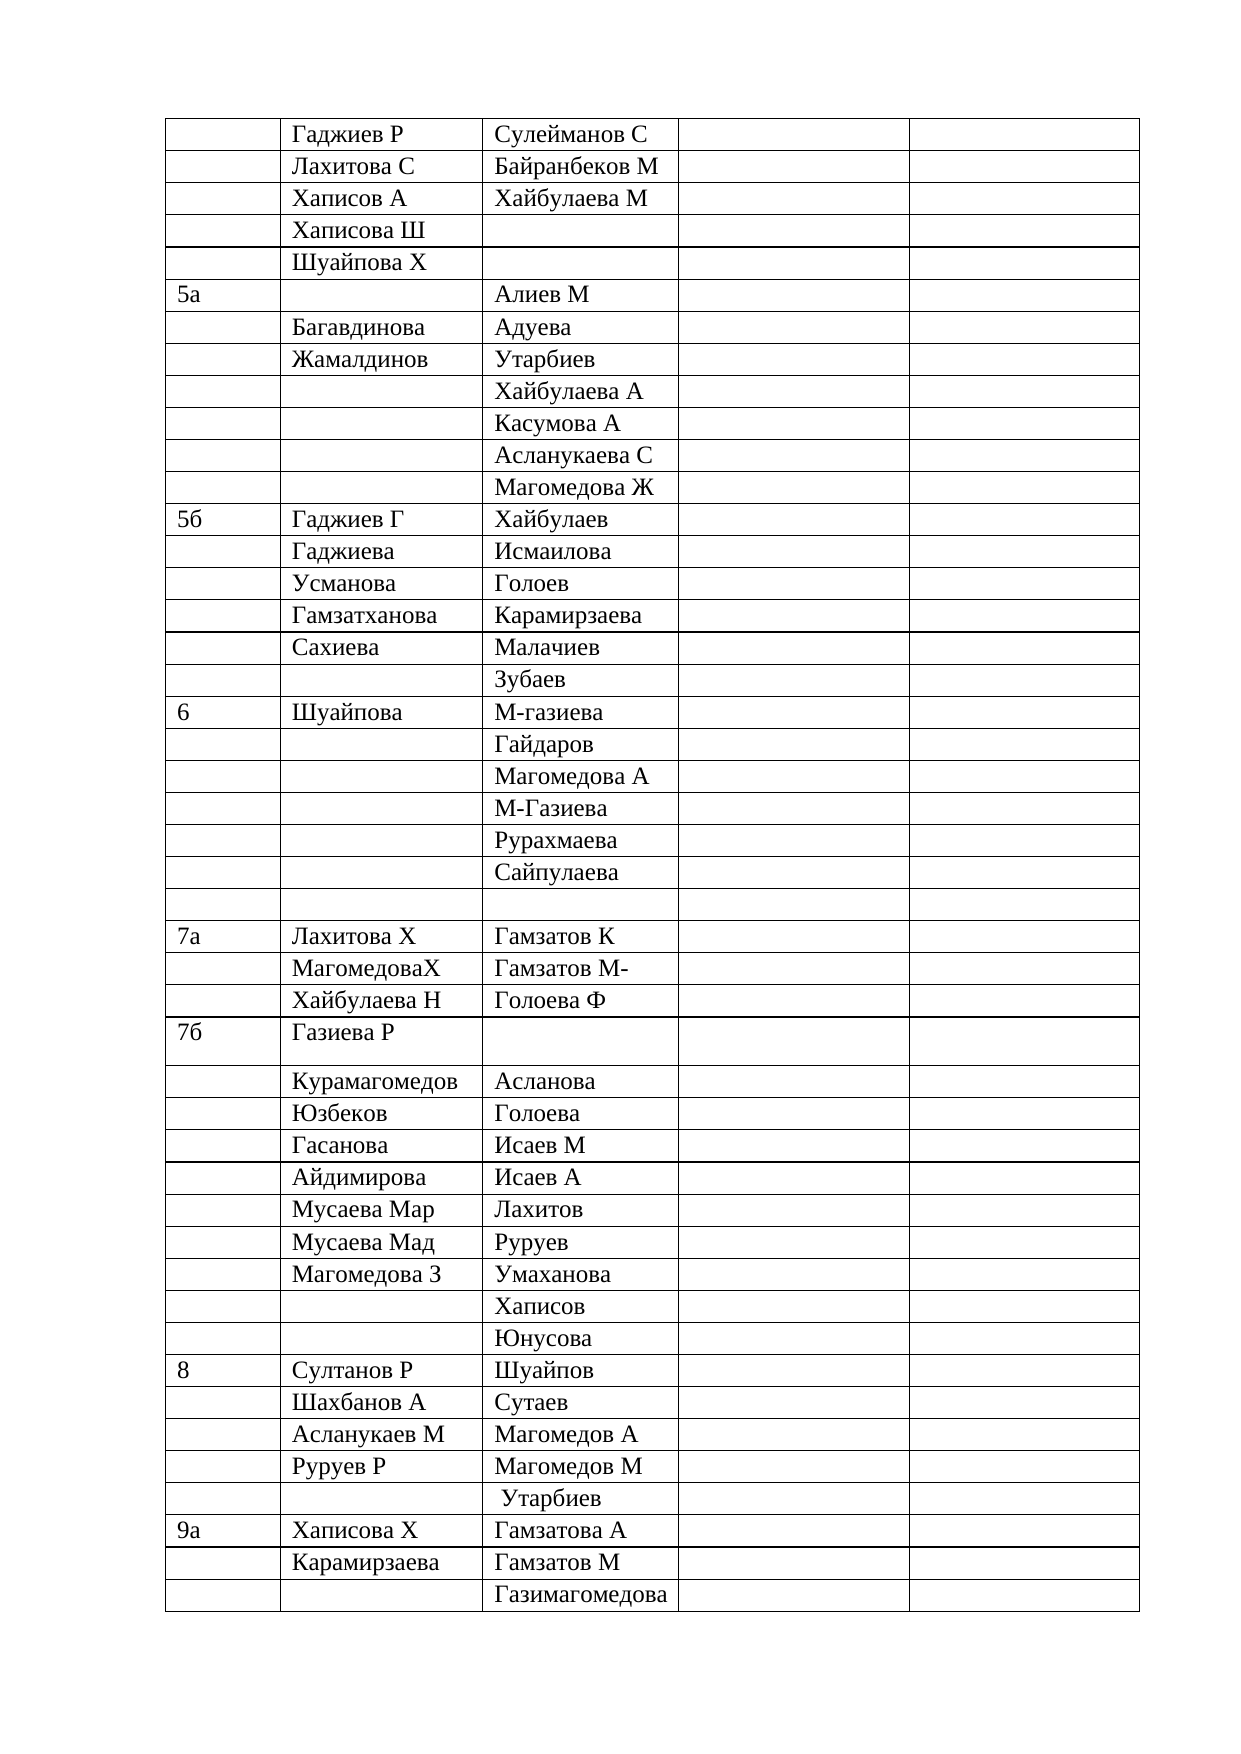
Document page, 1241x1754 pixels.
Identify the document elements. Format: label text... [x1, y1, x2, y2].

table_cell [679, 729, 909, 760]
table_cell [910, 1195, 1139, 1226]
table_cell [166, 633, 280, 663]
table_cell [166, 1291, 280, 1322]
table_cell [679, 1098, 909, 1129]
table_cell [679, 568, 909, 599]
table_cell Мусаева Мад [281, 1227, 482, 1258]
table_cell [483, 215, 678, 246]
table_cell [910, 1355, 1139, 1386]
table_cell [166, 1130, 280, 1161]
table_cell [281, 408, 482, 439]
table_cell [281, 1580, 482, 1611]
table_cell [679, 504, 909, 535]
table_cell [679, 1130, 909, 1161]
table_cell Лахитов [483, 1195, 678, 1226]
table_cell Байранбеков М [483, 151, 678, 182]
table_cell Магомедова З [281, 1259, 482, 1290]
table_cell [166, 825, 280, 856]
table_cell Зубаев [483, 665, 678, 696]
table_cell [910, 600, 1139, 631]
table_cell Гасанова [281, 1130, 482, 1161]
table_cell [679, 1163, 909, 1193]
table_cell [679, 1387, 909, 1418]
table_cell Карамирзаева [483, 600, 678, 631]
table_cell 5б [166, 504, 280, 535]
table_cell [910, 1259, 1139, 1290]
table_cell [910, 633, 1139, 663]
table_cell [910, 376, 1139, 407]
table_cell [679, 665, 909, 696]
table_cell [679, 408, 909, 439]
table_cell Шуайпова [281, 697, 482, 728]
table_cell [679, 1451, 909, 1482]
table_cell [166, 1483, 280, 1514]
table_cell Гаджиев Р [281, 119, 482, 150]
table_cell Адуева [483, 312, 678, 343]
table_cell [166, 1098, 280, 1129]
table_cell [679, 1291, 909, 1322]
table_cell Сулейманов С [483, 119, 678, 150]
table_cell [679, 1259, 909, 1290]
table_cell [166, 1387, 280, 1418]
table_cell Хаписова Ш [281, 215, 482, 246]
table_cell Хайбулаев [483, 504, 678, 535]
table_cell [166, 1227, 280, 1258]
table_cell Юзбеков [281, 1098, 482, 1129]
table_cell Гаджиев Г [281, 504, 482, 535]
table_cell [910, 1548, 1139, 1578]
table_cell [679, 889, 909, 920]
table_cell Гамзатханова [281, 600, 482, 631]
table_cell [281, 280, 482, 311]
table_cell [910, 1515, 1139, 1546]
table_cell [166, 1259, 280, 1290]
table_cell [910, 504, 1139, 535]
table_cell [910, 440, 1139, 471]
table_cell [166, 1323, 280, 1354]
table_cell Голоев [483, 568, 678, 599]
table_cell [910, 248, 1139, 278]
table_cell [679, 793, 909, 824]
table_cell [679, 761, 909, 792]
table_cell Лахитова Х [281, 921, 482, 952]
table_cell [166, 1580, 280, 1611]
table_cell Хаписов А [281, 183, 482, 214]
table_cell [679, 472, 909, 503]
table_cell Исаев М [483, 1130, 678, 1161]
table_cell [910, 1163, 1139, 1193]
table_cell Гаджиева [281, 536, 482, 567]
table_cell Утарбиев [483, 344, 678, 375]
table_cell 8 [166, 1355, 280, 1386]
table_cell Шуайпова Х [281, 248, 482, 278]
table_cell [910, 312, 1139, 343]
table_cell [910, 344, 1139, 375]
table_cell [166, 985, 280, 1016]
table_cell [166, 1548, 280, 1578]
table_cell [679, 1580, 909, 1611]
table_cell Исмаилова [483, 536, 678, 567]
table_cell [910, 1227, 1139, 1258]
table_cell [679, 633, 909, 663]
table_cell [679, 825, 909, 856]
table_cell [166, 1451, 280, 1482]
table_cell Руруев [483, 1227, 678, 1258]
table_cell [166, 665, 280, 696]
table_cell Рурахмаева [483, 825, 678, 856]
table_cell Магомедова А [483, 761, 678, 792]
table_cell [166, 1419, 280, 1450]
table_cell [679, 376, 909, 407]
table_cell Султанов Р [281, 1355, 482, 1386]
table_cell [910, 857, 1139, 888]
table_cell [679, 183, 909, 214]
table_cell [910, 921, 1139, 952]
table_cell Усманова [281, 568, 482, 599]
table_cell [679, 857, 909, 888]
table_cell [166, 215, 280, 246]
table_cell [679, 1195, 909, 1226]
table_cell 6 [166, 697, 280, 728]
table_cell [483, 248, 678, 278]
table_cell [166, 344, 280, 375]
table_cell Газиева Р [281, 1018, 482, 1065]
table_cell [679, 985, 909, 1016]
table_cell [679, 536, 909, 567]
table_cell [166, 472, 280, 503]
table_cell [910, 280, 1139, 311]
table_cell [910, 1451, 1139, 1482]
table_cell Хайбулаева А [483, 376, 678, 407]
table_cell [679, 697, 909, 728]
table_cell [166, 729, 280, 760]
table_cell Гамзатов М [483, 1548, 678, 1578]
table_cell Курамагомедов [281, 1066, 482, 1097]
table_cell 9а [166, 1515, 280, 1546]
table_cell [166, 248, 280, 278]
table_cell [281, 665, 482, 696]
table_cell Алиев М [483, 280, 678, 311]
table_cell [910, 793, 1139, 824]
table_cell Юнусова [483, 1323, 678, 1354]
table_cell Сутаев [483, 1387, 678, 1418]
table_cell [679, 1227, 909, 1258]
table_cell Шуайпов [483, 1355, 678, 1386]
table_cell [281, 1483, 482, 1514]
table_cell [679, 248, 909, 278]
table_cell [281, 729, 482, 760]
table_cell М-газиева [483, 697, 678, 728]
table_cell [910, 1098, 1139, 1129]
table_cell 7а [166, 921, 280, 952]
table_cell [910, 1323, 1139, 1354]
table_cell Асланова [483, 1066, 678, 1097]
table_cell [679, 119, 909, 150]
table_cell Асланукаева С [483, 440, 678, 471]
table_cell [910, 472, 1139, 503]
table_cell [166, 857, 280, 888]
table_cell [910, 568, 1139, 599]
table_cell [166, 761, 280, 792]
table_cell [679, 1515, 909, 1546]
table_cell [166, 440, 280, 471]
table_cell Айдимирова [281, 1163, 482, 1193]
table_cell [679, 280, 909, 311]
table_cell [679, 1483, 909, 1514]
table_cell [166, 183, 280, 214]
table_cell Гамзатов М- [483, 953, 678, 984]
table_cell [166, 793, 280, 824]
table_cell [483, 1018, 678, 1065]
table_cell [679, 344, 909, 375]
table_cell Голоева [483, 1098, 678, 1129]
table_cell Утарбиев [483, 1483, 678, 1514]
table_cell [910, 1066, 1139, 1097]
table_cell [679, 1066, 909, 1097]
table_cell Исаев А [483, 1163, 678, 1193]
table_cell [281, 889, 482, 920]
table_cell Магомедов М [483, 1451, 678, 1482]
table_cell [910, 953, 1139, 984]
table_cell [166, 953, 280, 984]
table_cell Хайбулаева М [483, 183, 678, 214]
table_cell Газимагомедова А [483, 1580, 678, 1611]
table_cell Жамалдинов [281, 344, 482, 375]
table_cell [679, 151, 909, 182]
table_cell [166, 151, 280, 182]
table_cell Сайпулаева [483, 857, 678, 888]
table_cell [910, 729, 1139, 760]
table_cell [166, 568, 280, 599]
table_cell [679, 1548, 909, 1578]
table_cell [166, 1163, 280, 1193]
table_cell [166, 1066, 280, 1097]
table_cell Малачиев [483, 633, 678, 663]
table_cell [910, 1387, 1139, 1418]
table_cell [281, 472, 482, 503]
table_cell Карамирзаева [281, 1548, 482, 1578]
table_cell [281, 825, 482, 856]
table_cell [679, 953, 909, 984]
table_cell [166, 889, 280, 920]
table_cell Умаханова [483, 1259, 678, 1290]
table_cell [910, 1483, 1139, 1514]
table_cell Касумова А [483, 408, 678, 439]
table_cell [910, 408, 1139, 439]
table_cell [910, 825, 1139, 856]
table_cell [166, 536, 280, 567]
table_cell [910, 889, 1139, 920]
table_cell [166, 1195, 280, 1226]
table_cell Хаписова Х [281, 1515, 482, 1546]
table_cell Асланукаев М [281, 1419, 482, 1450]
table_cell [679, 440, 909, 471]
table_cell Голоева Ф [483, 985, 678, 1016]
table_cell [910, 761, 1139, 792]
table_cell [910, 1419, 1139, 1450]
table_cell М-Газиева [483, 793, 678, 824]
table_cell [910, 183, 1139, 214]
table_cell [679, 312, 909, 343]
table_cell [679, 1419, 909, 1450]
table_cell Магомедова Ж [483, 472, 678, 503]
table_cell Лахитова С [281, 151, 482, 182]
table_cell 5а [166, 280, 280, 311]
table_cell [910, 151, 1139, 182]
table_cell [483, 889, 678, 920]
table_cell [910, 215, 1139, 246]
table_cell [166, 376, 280, 407]
table_cell [166, 408, 280, 439]
table_cell Гайдаров [483, 729, 678, 760]
table_cell [910, 1130, 1139, 1161]
table_cell [910, 119, 1139, 150]
table_cell [910, 985, 1139, 1016]
table_cell [679, 1323, 909, 1354]
table_cell 7б [166, 1018, 280, 1065]
table_cell Хаписов [483, 1291, 678, 1322]
table_cell [281, 440, 482, 471]
table_cell МагомедоваХ [281, 953, 482, 984]
table_cell Руруев Р [281, 1451, 482, 1482]
table_cell [910, 697, 1139, 728]
table_cell [166, 119, 280, 150]
table_cell [679, 1018, 909, 1065]
table_cell Гамзатова А [483, 1515, 678, 1546]
table_cell [166, 312, 280, 343]
table_cell [910, 665, 1139, 696]
table_cell [281, 1291, 482, 1322]
table_cell Мусаева Мар [281, 1195, 482, 1226]
table_cell Хайбулаева Н [281, 985, 482, 1016]
table_cell Багавдинова [281, 312, 482, 343]
table_cell Магомедов А [483, 1419, 678, 1450]
table_cell [910, 1018, 1139, 1065]
table_cell Гамзатов К [483, 921, 678, 952]
table_cell [910, 536, 1139, 567]
table_cell [679, 215, 909, 246]
table_cell [910, 1580, 1139, 1611]
table_cell [281, 761, 482, 792]
table_cell [281, 1323, 482, 1354]
table_cell [281, 793, 482, 824]
table_cell [910, 1291, 1139, 1322]
table_cell [281, 857, 482, 888]
table_cell [281, 376, 482, 407]
table_cell Сахиева [281, 633, 482, 663]
table_cell Шахбанов А [281, 1387, 482, 1418]
table_cell [679, 921, 909, 952]
table_cell [679, 1355, 909, 1386]
table_cell [679, 600, 909, 631]
table_cell [166, 600, 280, 631]
